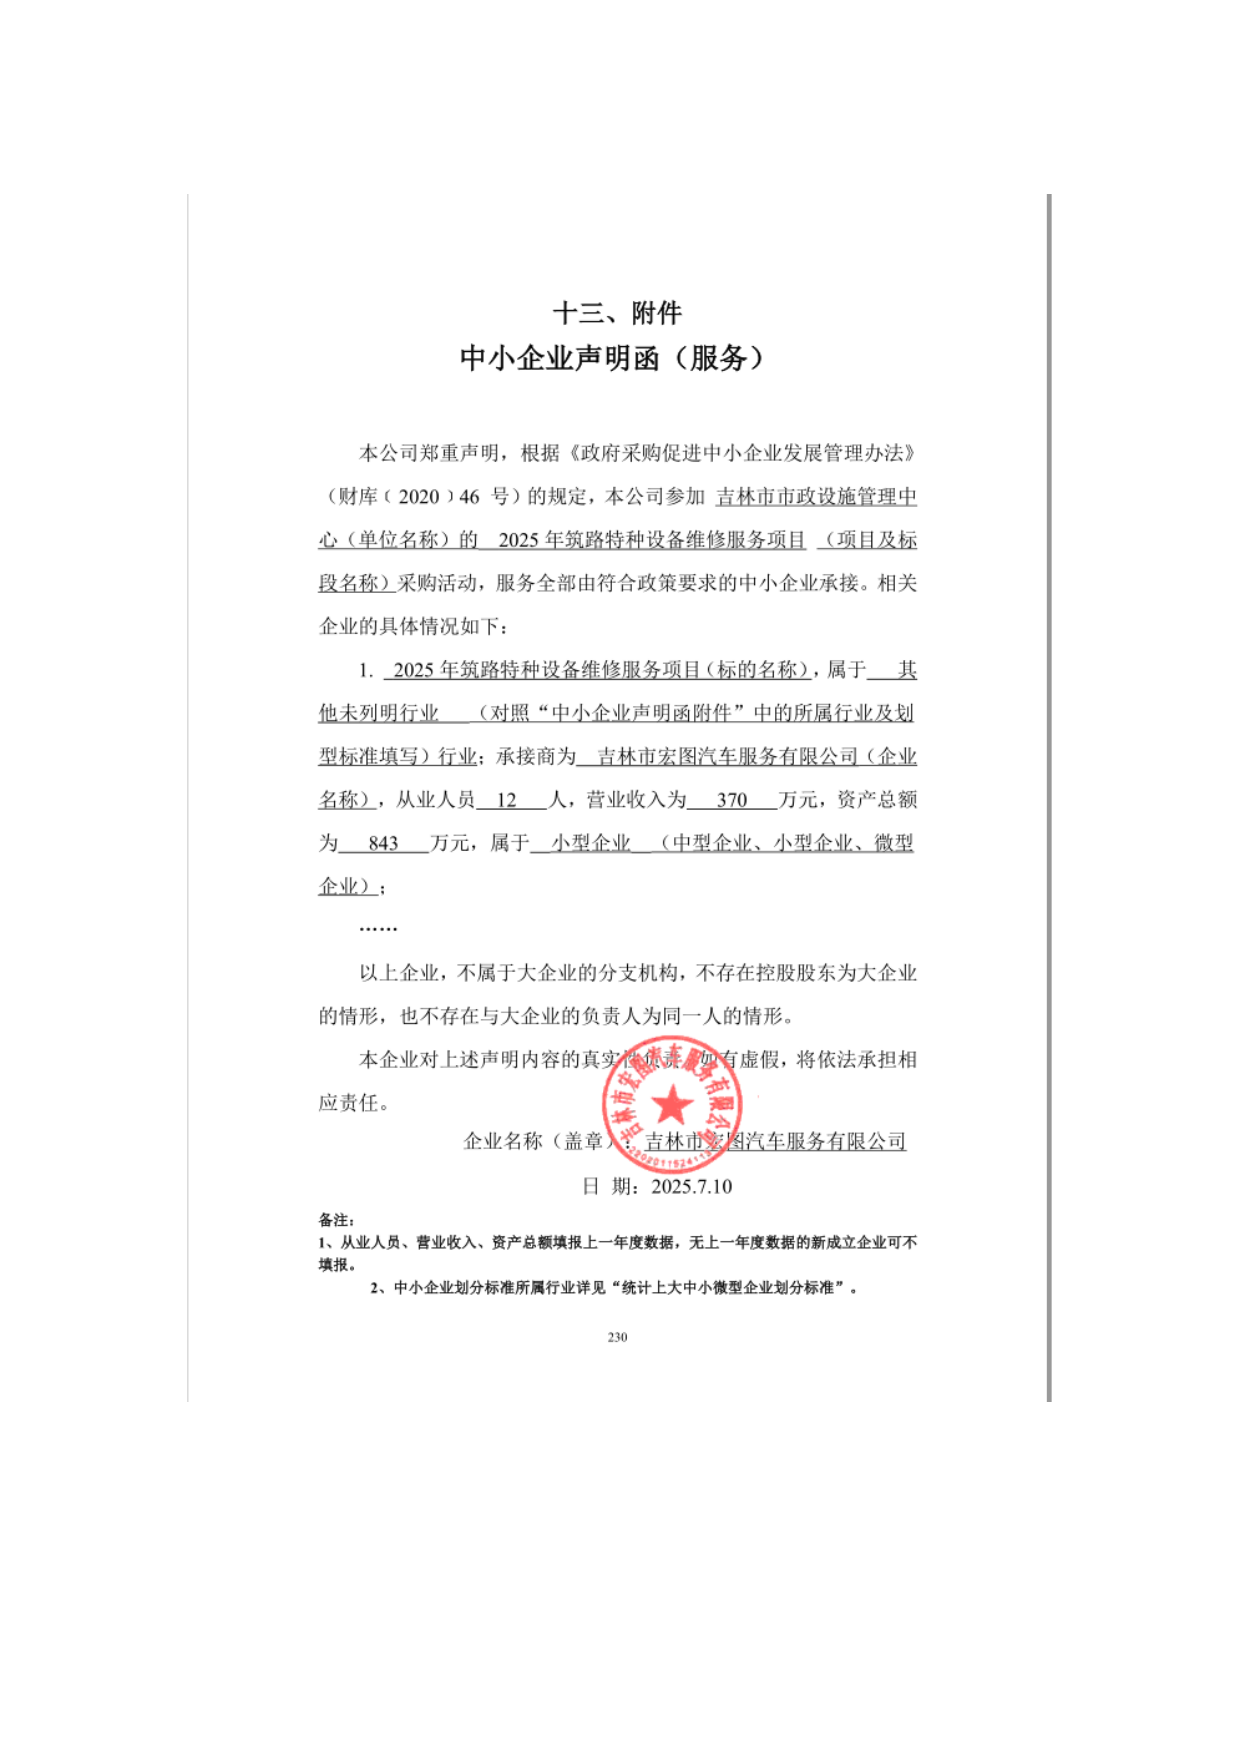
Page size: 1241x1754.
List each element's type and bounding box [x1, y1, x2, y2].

picture [187, 194, 1052, 1402]
